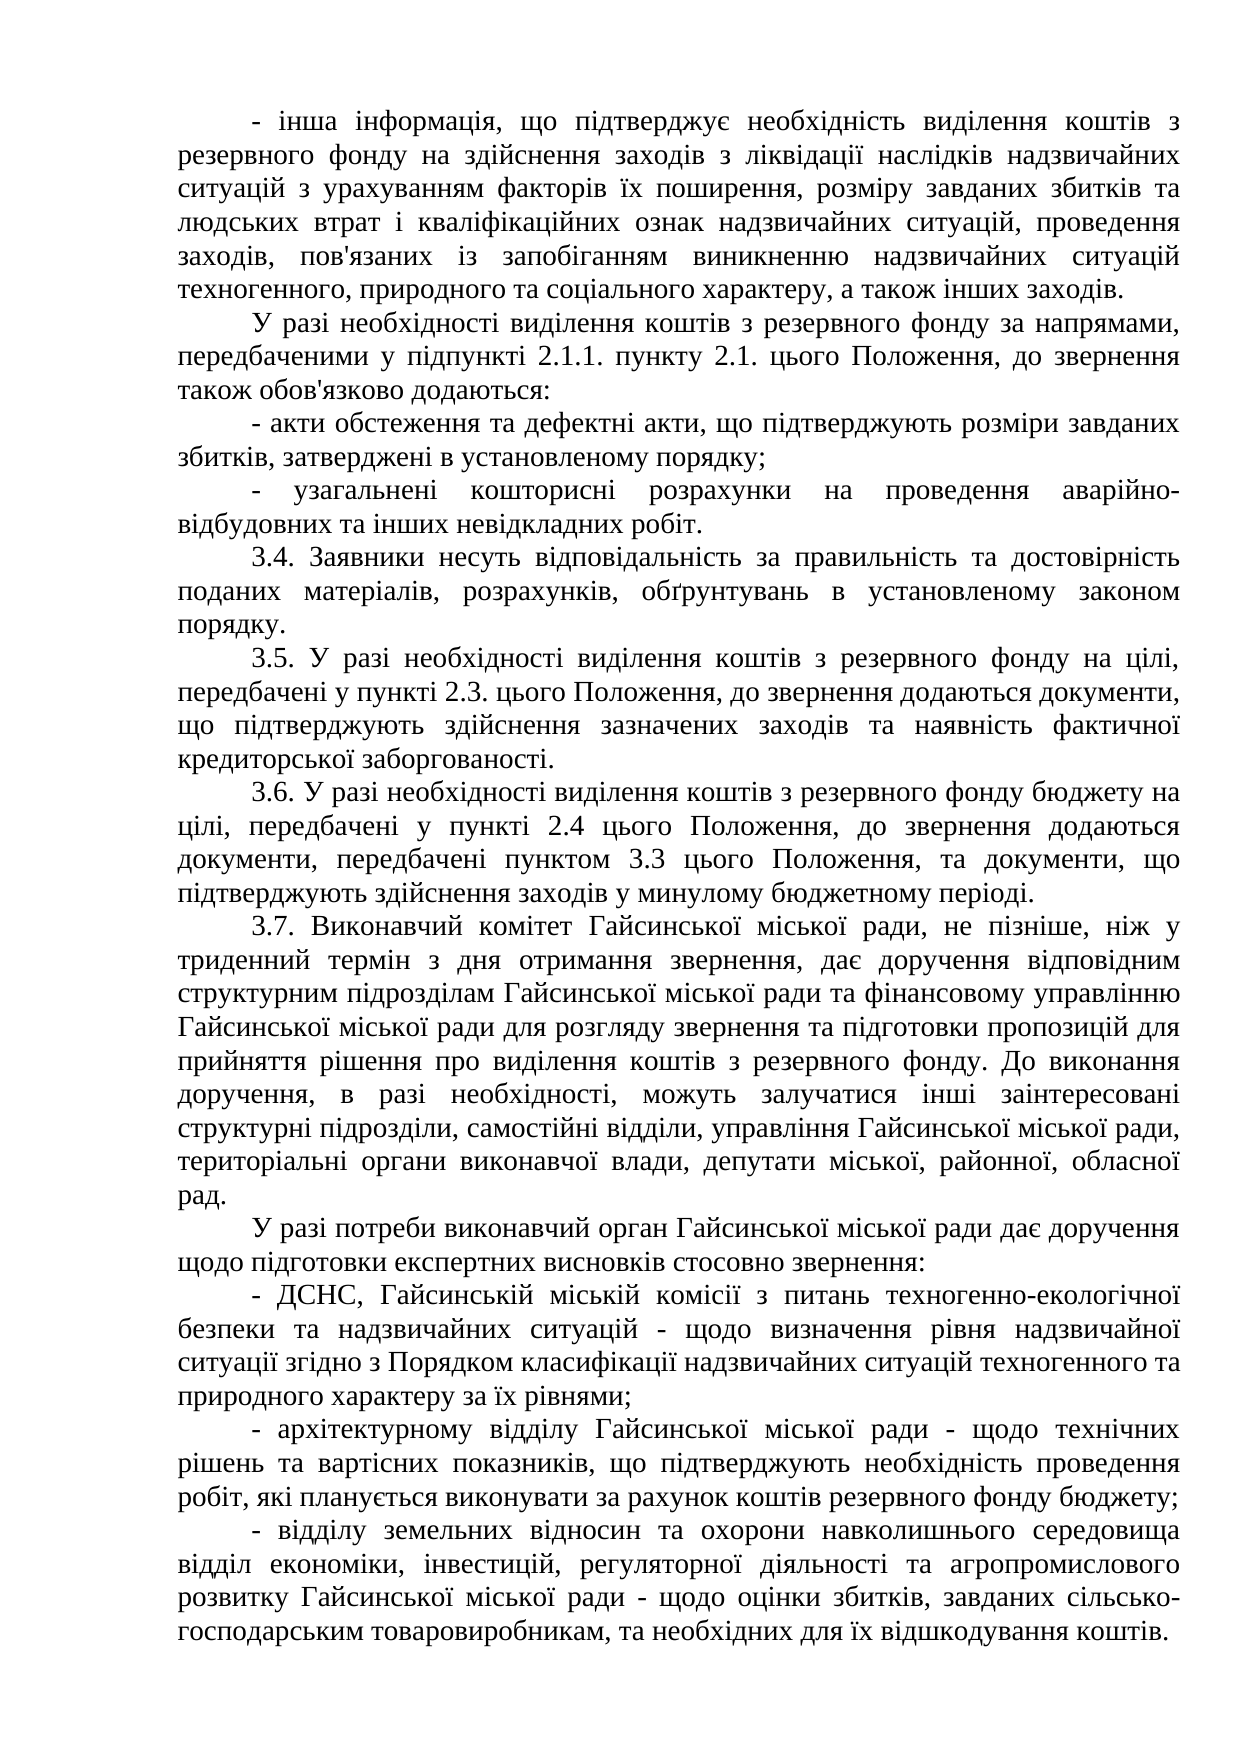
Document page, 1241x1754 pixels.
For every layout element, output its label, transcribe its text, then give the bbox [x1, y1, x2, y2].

text 3.4. Заявники несуть відповідальність за правильність та достовірність поданих матеріалів, розрахунків, обґрунтувань в установленому законом порядку. [177, 539, 1181, 640]
text - інша інформація, що підтверджує необхідність виділення коштів з резервного фонду на здійснення заходів з ліквідації наслідків надзвичайних ситуацій з урахуванням факторів їх поширення, розміру завданих збитків та людських втрат і кваліфікаційних ознак надзвичайних ситуацій, проведення заходів, пов'язаних із запобіганням виникненню надзвичайних ситуацій техногенного, природного та соціального характеру, а також інших заходів. [177, 103, 1181, 305]
text - відділу земельних відносин та охорони навколишнього середовища відділ економіки, інвестицій, регуляторної діяльності та агропромислового розвитку Гайсинської міської ради - щодо оцінки збитків, завданих сільсько-господарським товаровиробникам, та необхідних для їх відшкодування коштів. [177, 1512, 1181, 1646]
text 3.5. У разі необхідності виділення коштів з резервного фонду на цілі, передбачені у пункті 2.3. цього Положення, до звернення додаються документи, що підтверджують здійснення зазначених заходів та наявність фактичної кредиторської заборгованості. [177, 640, 1181, 774]
text - ДСНС, Гайсинській міській комісії з питань техногенно-екологічної безпеки та надзвичайних ситуацій - щодо визначення рівня надзвичайної ситуації згідно з Порядком класифікації надзвичайних ситуацій техногенного та природного характеру за їх рівнями; [177, 1277, 1181, 1412]
text 3.7. Виконавчий комітет Гайсинської міської ради, не пізніше, ніж у триденний термін з дня отримання звернення, дає доручення відповідним структурним підрозділам Гайсинської міської ради та фінансовому управлінню Гайсинської міської ради для розгляду звернення та підготовки пропозицій для прийняття рішення про виділення коштів з резервного фонду. До виконання доручення, в разі необхідності, можуть залучатися інші заінтересовані структурні підрозділи, самостійні відділи, управління Гайсинської міської ради, територіальні органи виконавчої влади, депутати міської, районної, обласної рад. [177, 908, 1181, 1210]
text 3.6. У разі необхідності виділення коштів з резервного фонду бюджету на цілі, передбачені у пункті 2.4 цього Положення, до звернення додаються документи, передбачені пунктом 3.3 цього Положення, та документи, що підтверджують здійснення заходів у минулому бюджетному періоді. [177, 774, 1181, 908]
text - архітектурному відділу Гайсинської міської ради - щодо технічних рішень та вартісних показників, що підтверджують необхідність проведення робіт, які планується виконувати за рахунок коштів резервного фонду бюджету; [177, 1412, 1181, 1512]
text - узагальнені кошторисні розрахунки на проведення аварійно-відбудовних та інших невідкладних робіт. [177, 472, 1181, 539]
text У разі потреби виконавчий орган Гайсинської міської ради дає доручення щодо підготовки експертних висновків стосовно звернення: [177, 1210, 1181, 1277]
text У разі необхідності виділення коштів з резервного фонду за напрямами, передбаченими у підпункті 2.1.1. пункту 2.1. цього Положення, до звернення також обов'язково додаються: [177, 305, 1181, 405]
text - акти обстеження та дефектні акти, що підтверджують розміри завданих збитків, затверджені в установленому порядку; [177, 405, 1181, 472]
